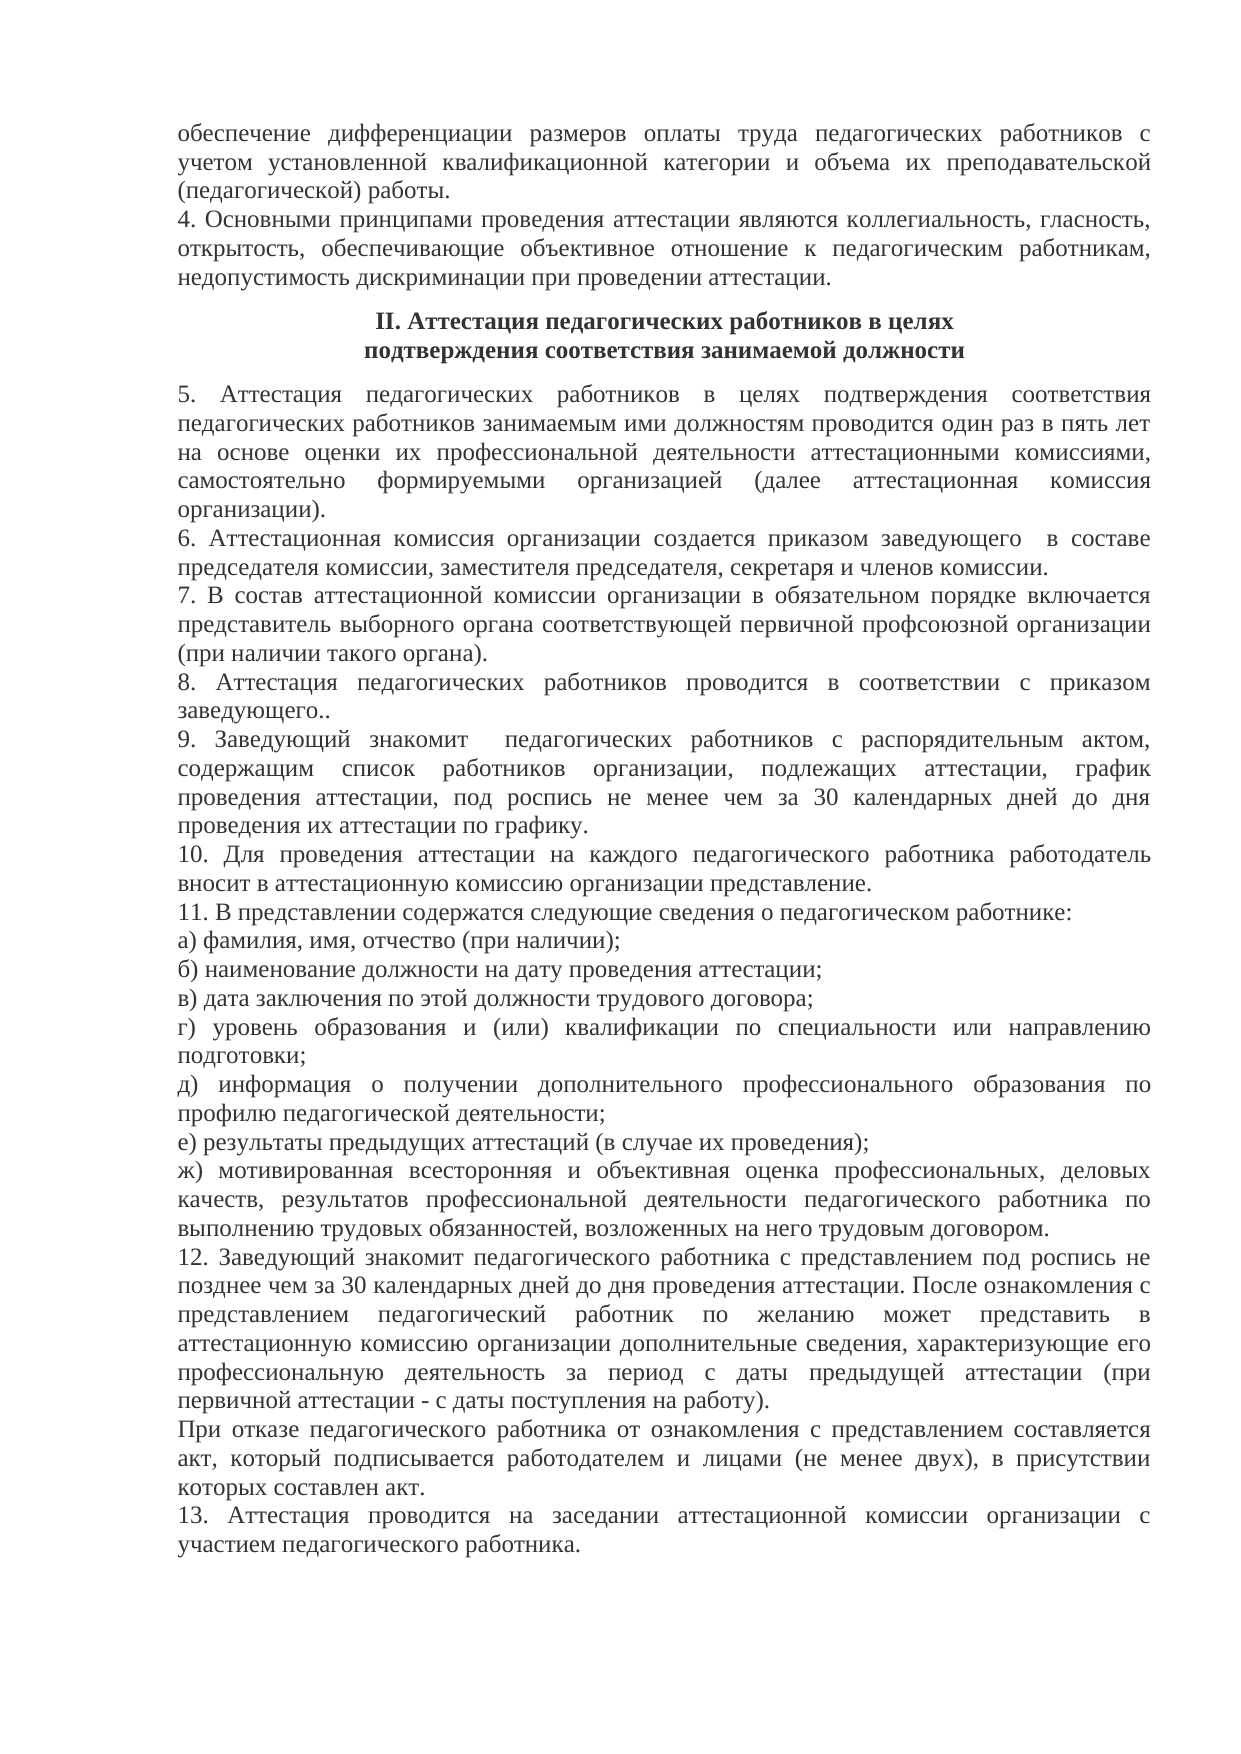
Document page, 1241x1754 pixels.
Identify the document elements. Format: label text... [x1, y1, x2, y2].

text II. Аттестация педагогических работников в целях [177, 306, 1152, 335]
text г) уровень образования и (или) квалификации по специальности или направлению подготовки; [177, 1012, 1152, 1069]
text 5. Аттестация педагогических работников в целях подтверждения соответствия педагогических работников занимаемым ими должностям проводится один раз в пять лет на основе оценки их профессиональной деятельности аттестационными комиссиями, самостоятельно формируемыми организацией (далее аттестационная комиссия организации). [177, 379, 1152, 523]
text б) наименование должности на дату проведения аттестации; [177, 954, 1152, 983]
text 6. Аттестационная комиссия организации создается приказом заведующего в составе председателя комиссии, заместителя председателя, секретаря и членов комиссии. [177, 523, 1152, 581]
text подтверждения соответствия занимаемой должности [177, 335, 1152, 364]
text 4. Основными принципами проведения аттестации являются коллегиальность, гласность, открытость, обеспечивающие объективное отношение к педагогическим работникам, недопустимость дискриминации при проведении аттестации. [177, 204, 1152, 291]
text 12. Заведующий знакомит педагогического работника с представлением под роспись не позднее чем за 30 календарных дней до дня проведения аттестации. После ознакомления с представлением педагогический работник по желанию может представить в аттестационную комиссию организации дополнительные сведения, характеризующие его профессиональную деятельность за период с даты предыдущей аттестации (при первичной аттестации - с даты поступления на работу). [177, 1242, 1152, 1414]
text 9. Заведующий знакомит педагогических работников с распорядительным актом, содержащим список работников организации, подлежащих аттестации, график проведения аттестации, под роспись не менее чем за 30 календарных дней до дня проведения их аттестации по графику. [177, 724, 1152, 839]
text д) информация о получении дополнительного профессионального образования по профилю педагогической деятельности; [177, 1069, 1152, 1127]
text 13. Аттестация проводится на заседании аттестационной комиссии организации с участием педагогического работника. [177, 1501, 1152, 1558]
text а) фамилия, имя, отчество (при наличии); [177, 926, 1152, 954]
text 11. В представлении содержатся следующие сведения о педагогическом работнике: [177, 897, 1152, 926]
text е) результаты предыдущих аттестаций (в случае их проведения); [177, 1127, 1152, 1156]
text 8. Аттестация педагогических работников проводится в соответствии с приказом заведующего.. [177, 667, 1152, 724]
text ж) мотивированная всесторонняя и объективная оценка профессиональных, деловых качеств, результатов профессиональной деятельности педагогического работника по выполнению трудовых обязанностей, возложенных на него трудовым договором. [177, 1156, 1152, 1242]
text в) дата заключения по этой должности трудового договора; [177, 983, 1152, 1012]
text обеспечение дифференциации размеров оплаты труда педагогических работников с учетом установленной квалификационной категории и объема их преподавательской (педагогической) работы. [177, 118, 1152, 204]
text При отказе педагогического работника от ознакомления с представлением составляется акт, который подписывается работодателем и лицами (не менее двух), в присутствии которых составлен акт. [177, 1414, 1152, 1501]
text 10. Для проведения аттестации на каждого педагогического работника работодатель вносит в аттестационную комиссию организации представление. [177, 839, 1152, 897]
text 7. В состав аттестационной комиссии организации в обязательном порядке включается представитель выборного органа соответствующей первичной профсоюзной организации (при наличии такого органа). [177, 581, 1152, 667]
